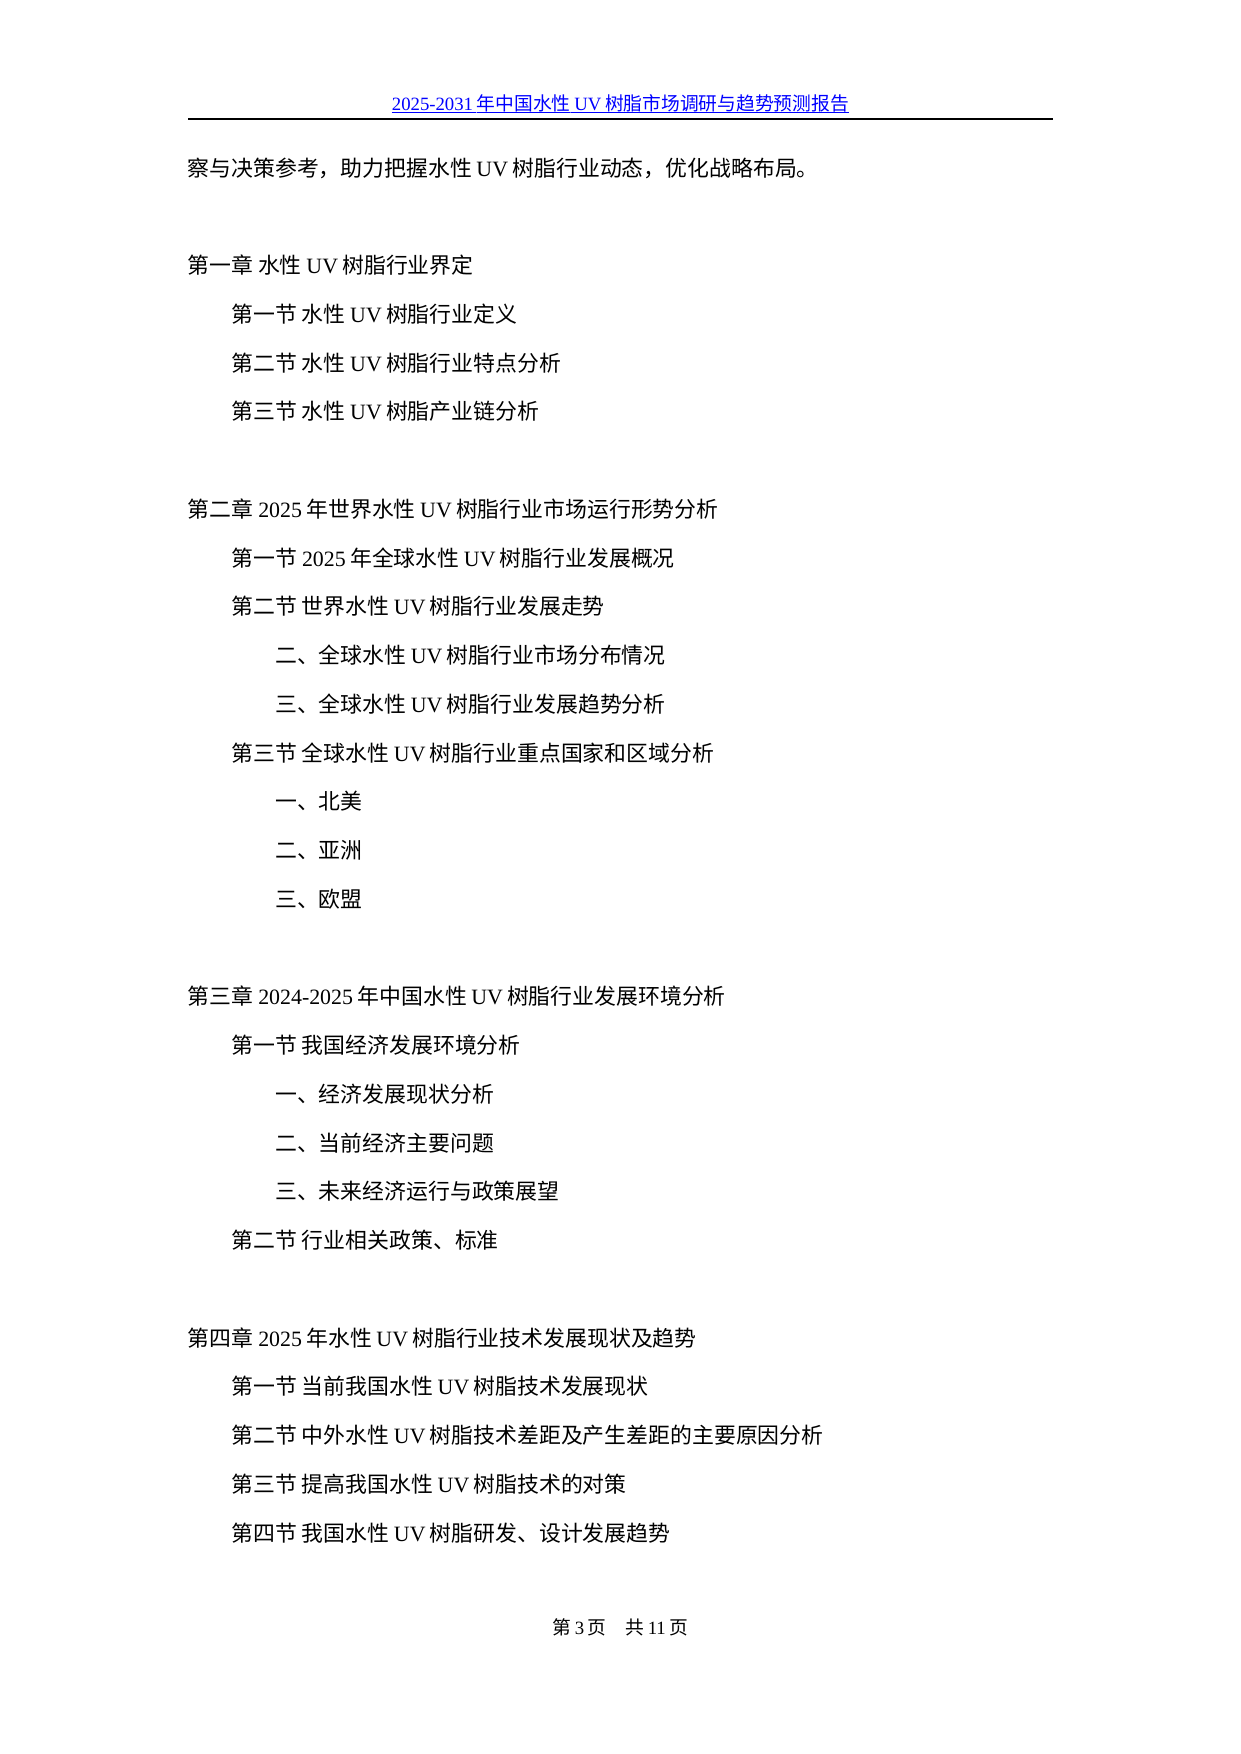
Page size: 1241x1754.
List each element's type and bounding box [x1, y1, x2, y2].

text [187, 150, 1053, 1548]
